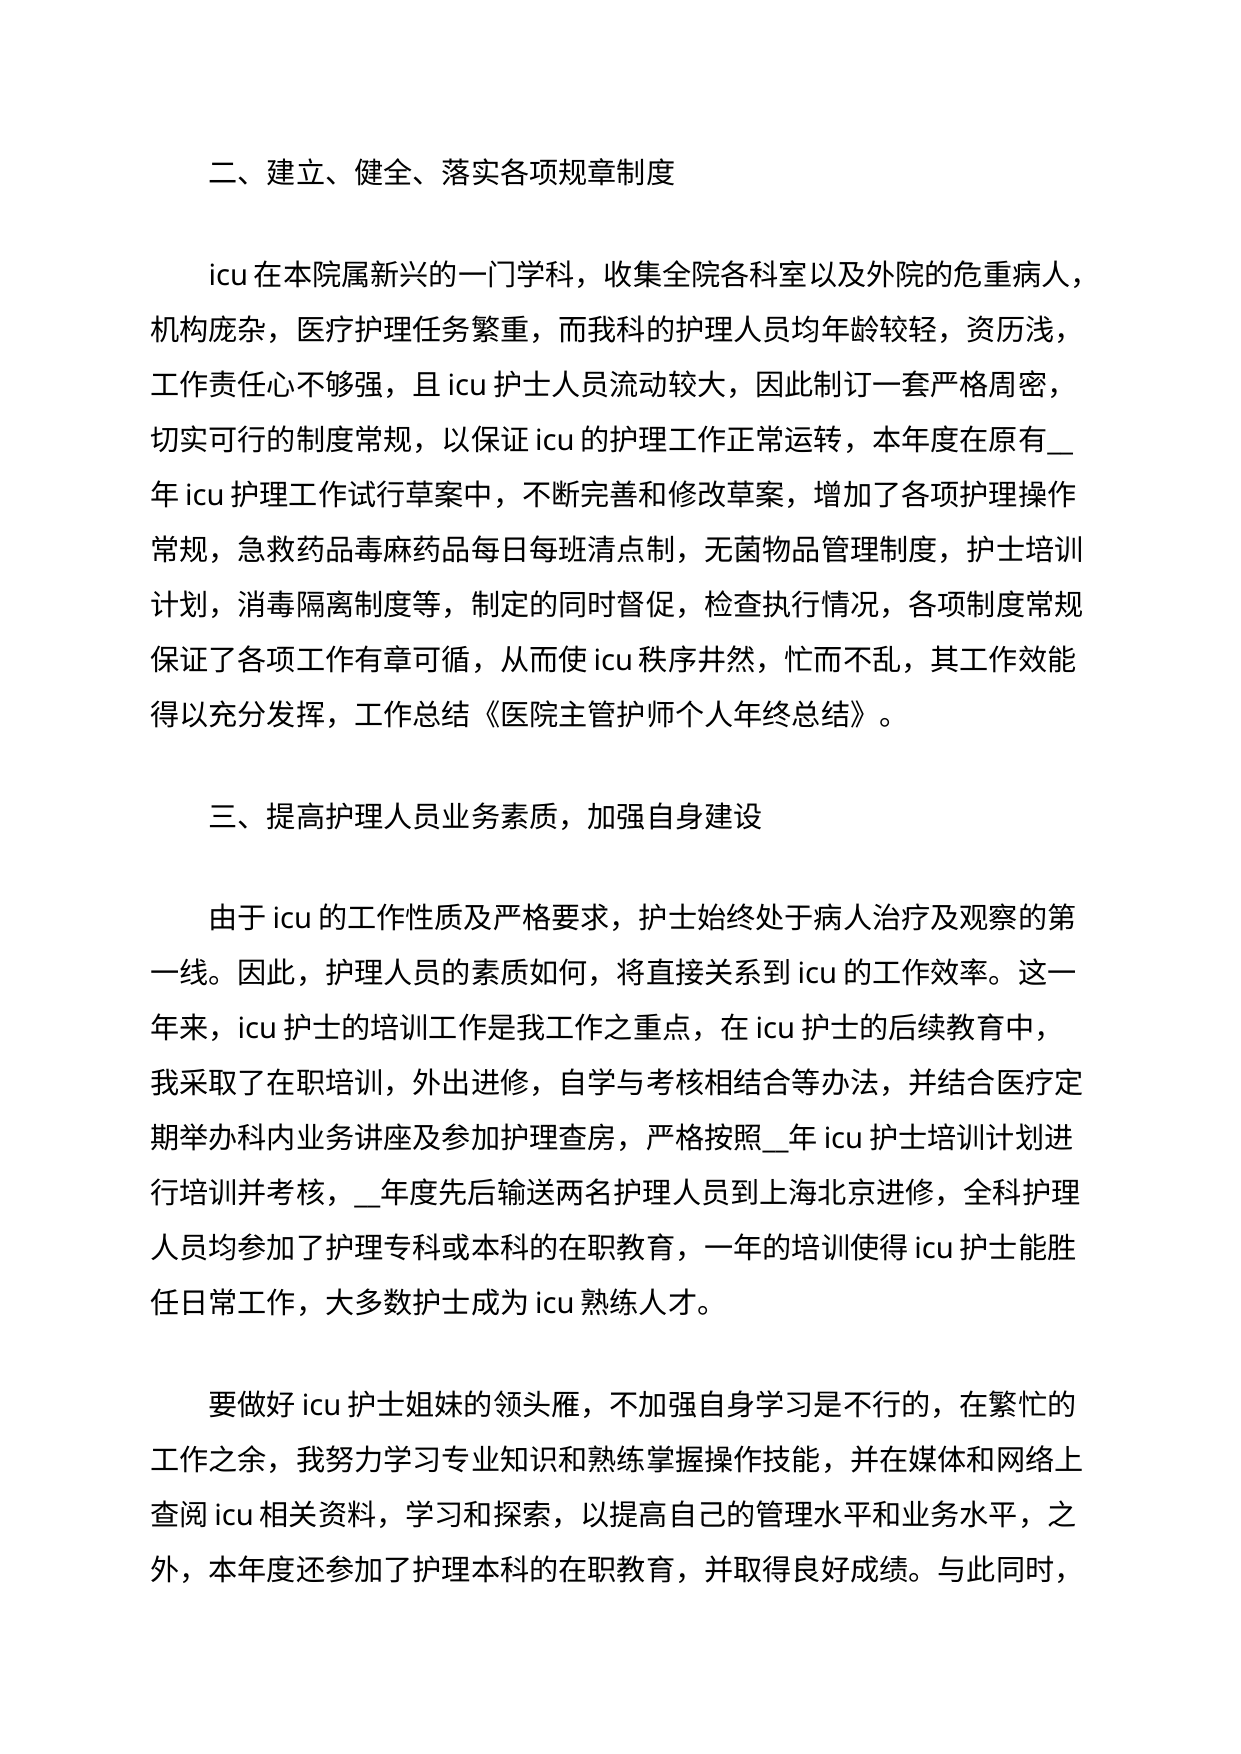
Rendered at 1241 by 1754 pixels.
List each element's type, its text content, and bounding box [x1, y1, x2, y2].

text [150, 1382, 1090, 1589]
text 二、建立、健全、落实各项规章制度 [150, 150, 1090, 192]
text 三、提高护理人员业务素质，加强自身建设 [150, 793, 1090, 836]
text icu在本院属新兴的一门学科，收集全院各科室以及外院的危重病人，机构庞杂，医疗护理任务繁重，而我科的护理人员均年龄较轻，资历浅，工作责任心不够强，且icu护士人员流动较大，因此制订一套严格周密，切实可行的制度常规，以保证icu的护理工作正常运转，本年度在原有__年icu护理工作试行草案中，不断完善和修改草案，增加了各项护理操作常规，急救药品毒麻药品每日每班清点制，无菌物品管理制度，护士培训计划，消毒隔离制度等，制定的同时督促，检查执行情况，各项制度常规保证了各项工作有章可循，从而使icu秩序井然，忙而不乱，其工作效能得以充分发挥，工作总结《医院主管护师个人年终总结》。 [150, 252, 1090, 734]
text 由于icu的工作性质及严格要求，护士始终处于病人治疗及观察的第一线。因此，护理人员的素质如何，将直接关系到icu的工作效率。这一年来，icu护士的培训工作是我工作之重点，在icu护士的后续教育中，我采取了在职培训，外出进修，自学与考核相结合等办法，并结合医疗定期举办科内业务讲座及参加护理查房，严格按照__年icu护士培训计划进行培训并考核，__年度先后输送两名护理人员到上海北京进修，全科护理人员均参加了护理专科或本科的在职教育，一年的培训使得icu护士能胜任日常工作，大多数护士成为icu熟练人才。 [150, 895, 1090, 1322]
